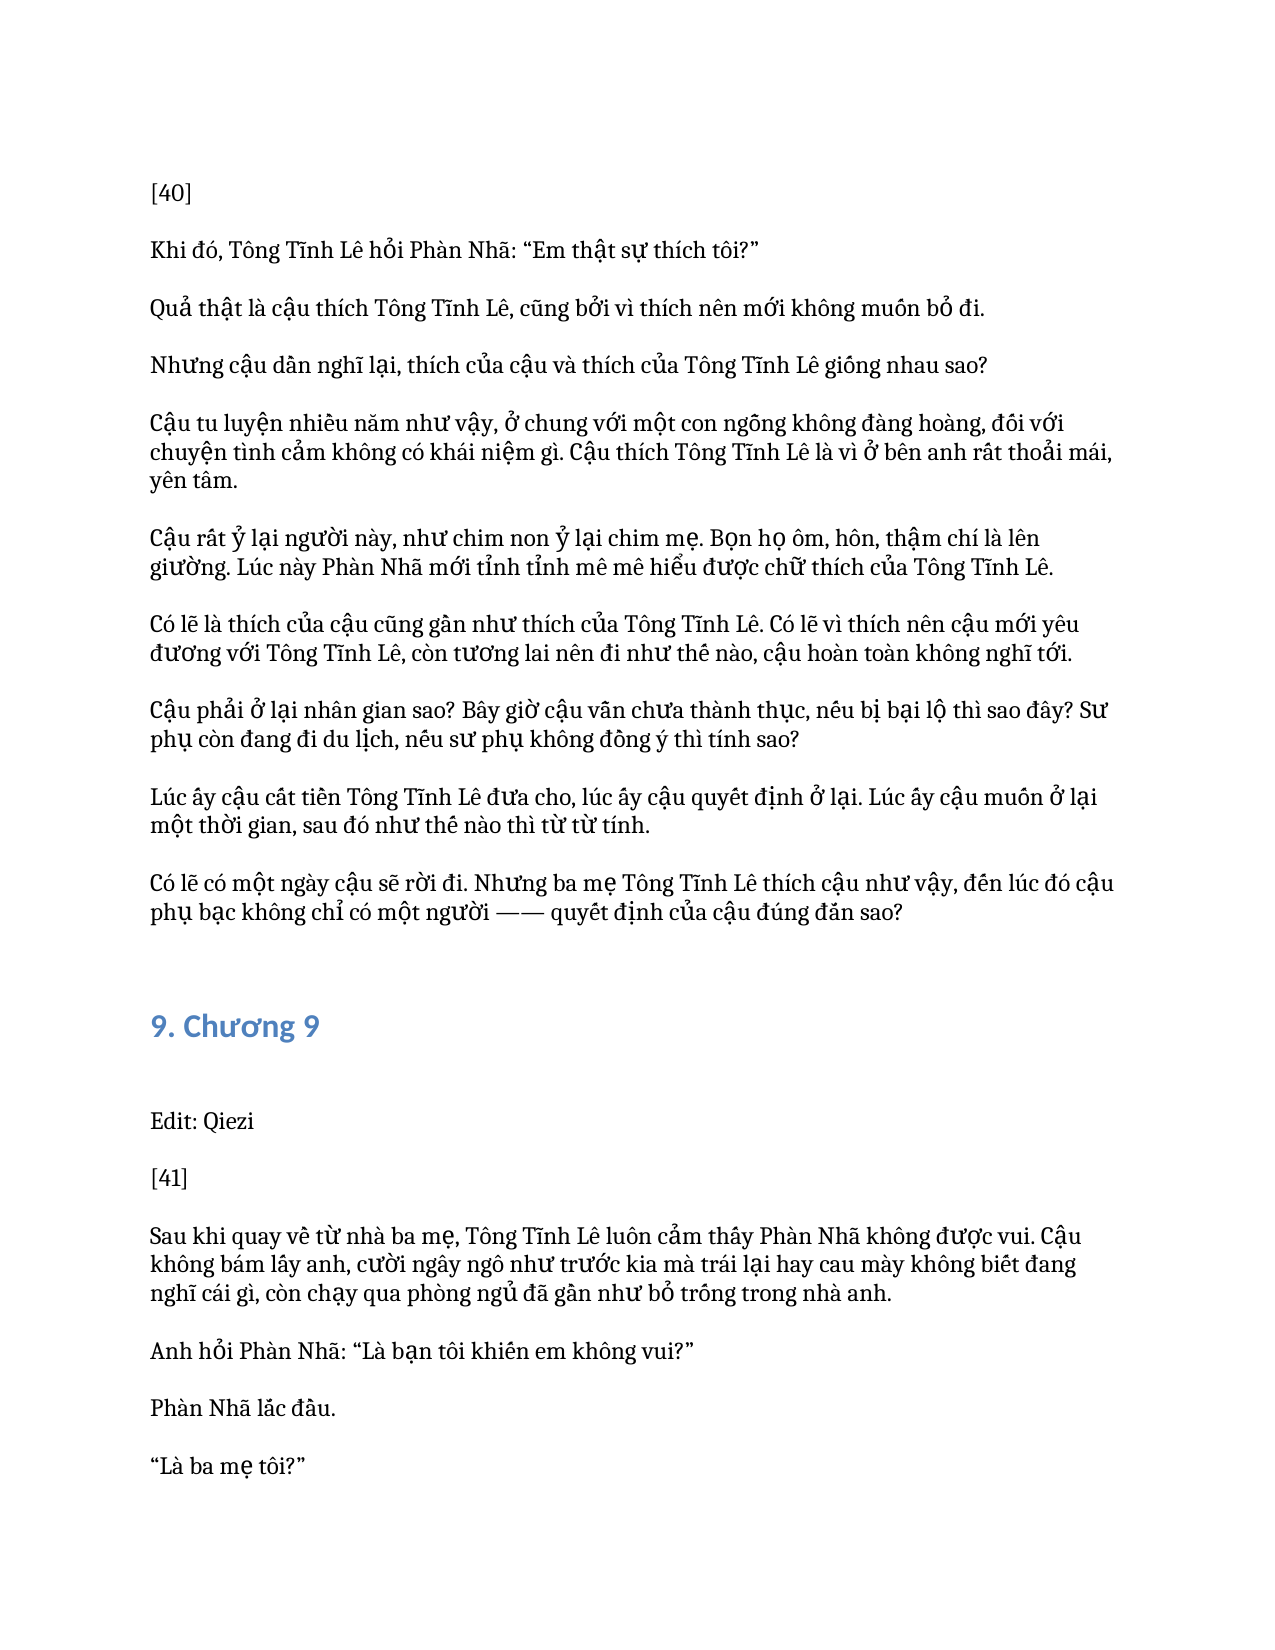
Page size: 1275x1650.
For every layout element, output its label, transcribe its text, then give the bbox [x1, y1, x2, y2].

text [150, 1049, 1125, 1480]
subtitle 9. Chương 9 [150, 1004, 1125, 1045]
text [150, 150, 1125, 984]
